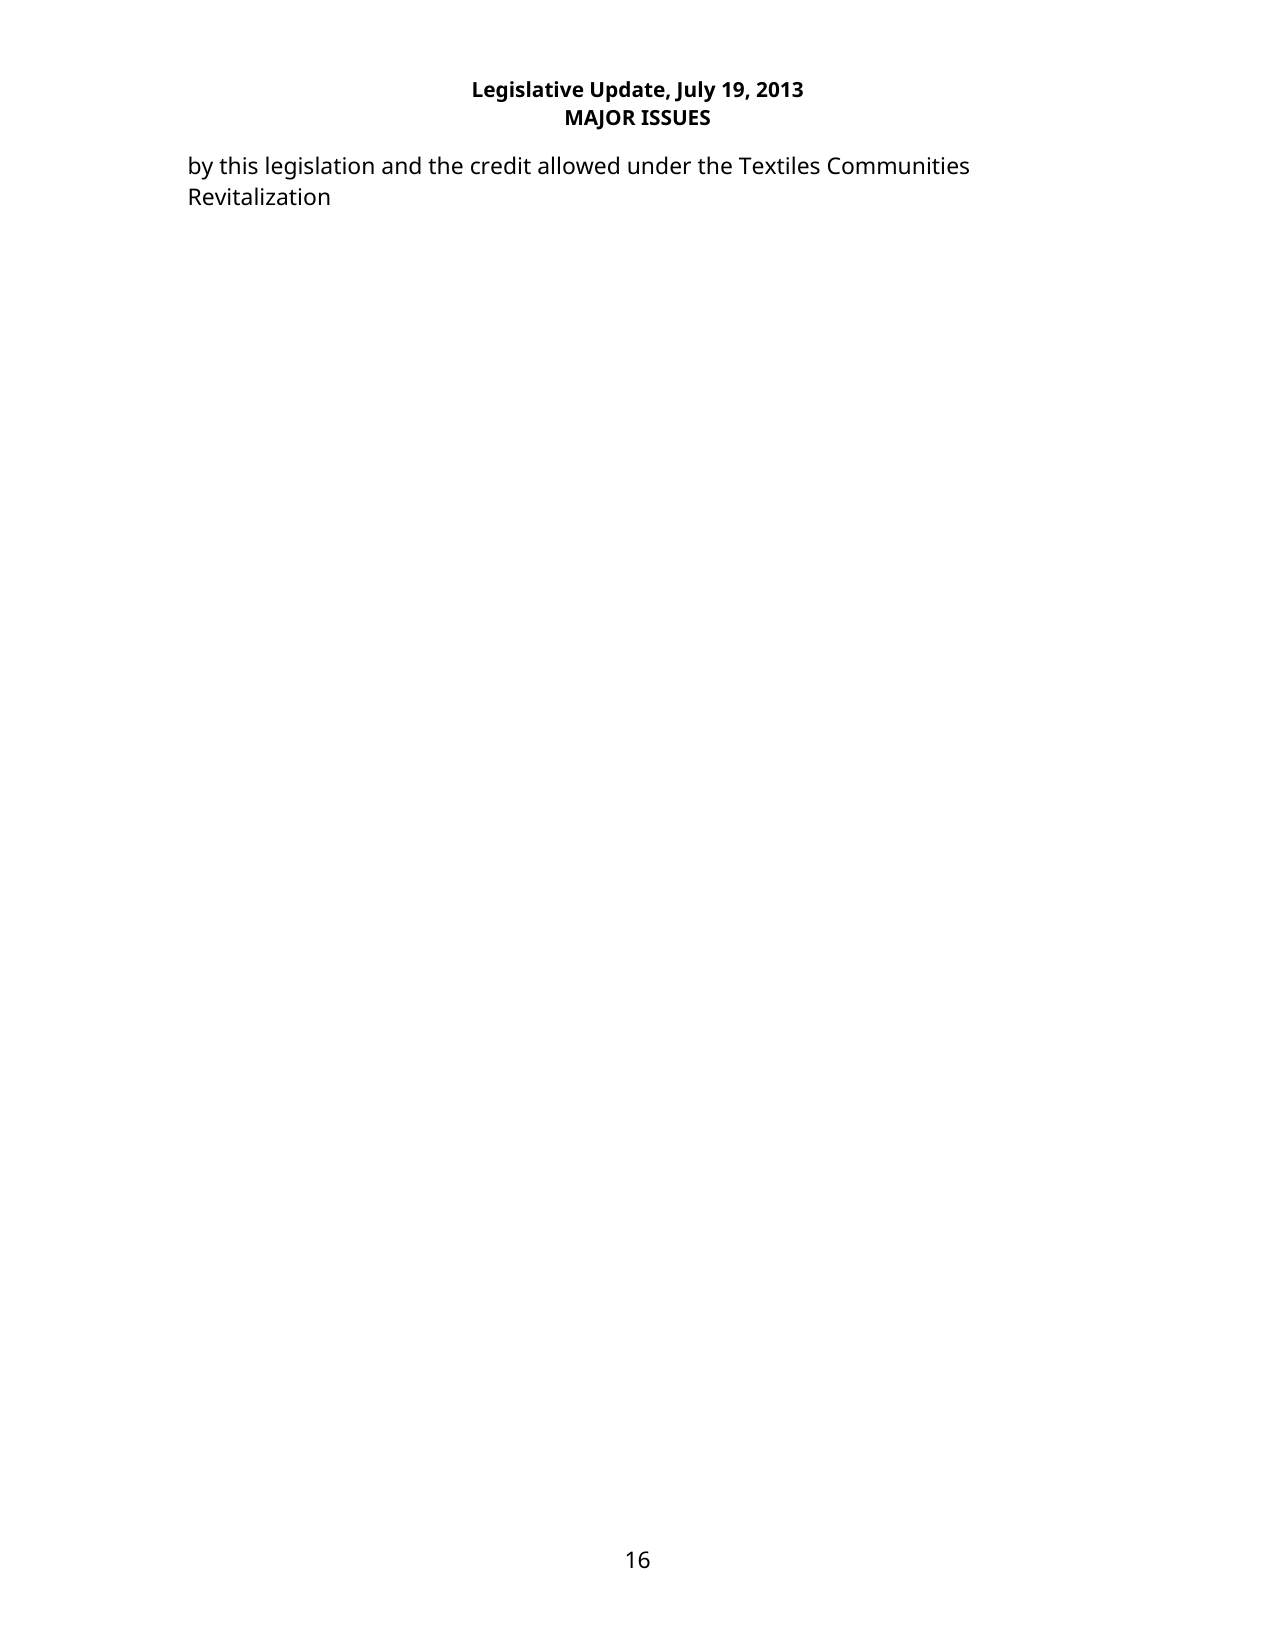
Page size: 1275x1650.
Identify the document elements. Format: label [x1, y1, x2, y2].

text [187, 150, 1087, 212]
